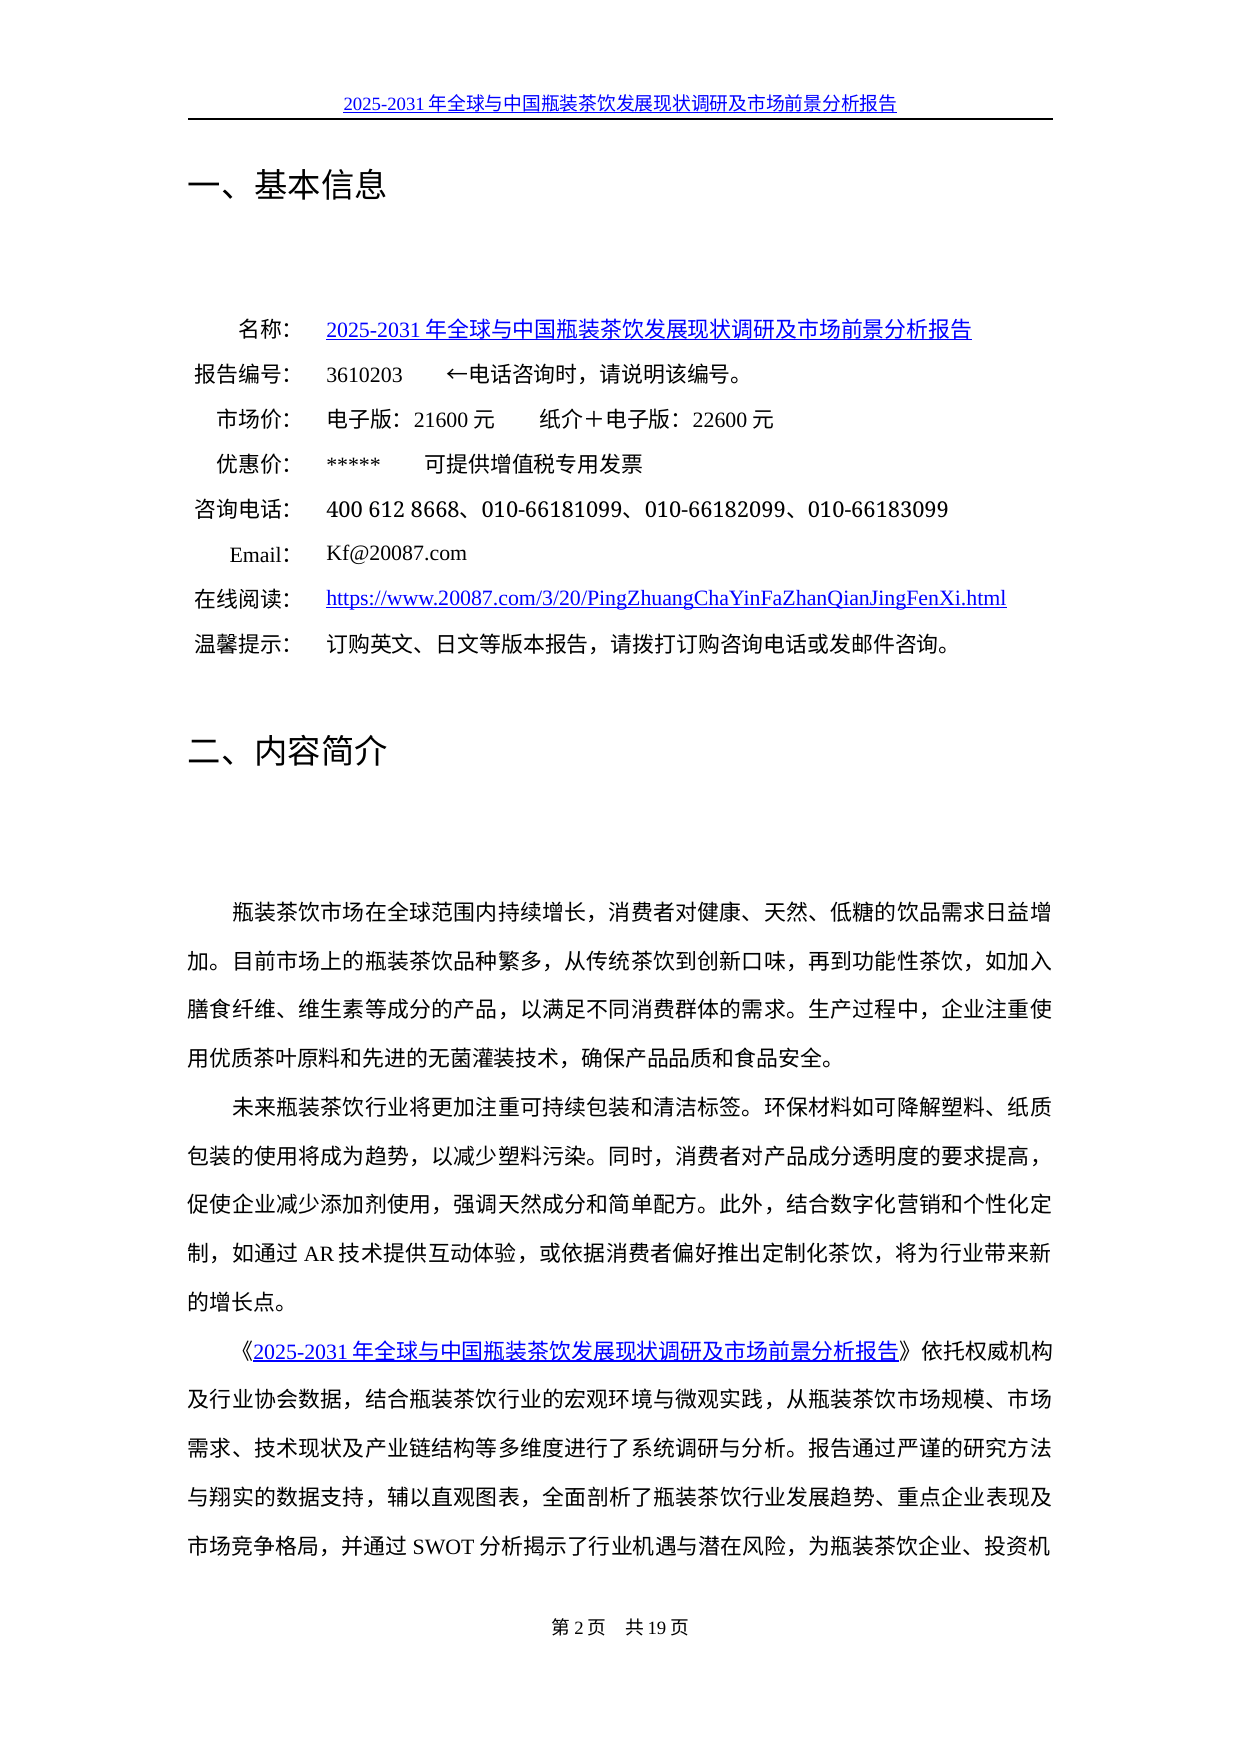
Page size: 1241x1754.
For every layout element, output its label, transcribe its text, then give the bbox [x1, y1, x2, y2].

table_header 名称： [167, 312, 315, 357]
table_cell 优惠价： [167, 447, 315, 492]
table_cell Kf@20087.com [315, 537, 1073, 582]
table_cell 3610203 ←电话咨询时，请说明该编号。 [315, 357, 1073, 402]
table_cell 在线阅读： [167, 582, 315, 627]
table_cell 市场价： [167, 402, 315, 447]
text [187, 894, 1053, 1561]
table_cell 电子版：21600 元 纸介＋电子版：22600 元 [315, 402, 1073, 447]
table_cell 报告编号： [167, 357, 315, 402]
table_cell [315, 582, 1073, 627]
title 一、基本信息 [187, 150, 1053, 215]
table_cell Email： [167, 537, 315, 582]
table_cell 温馨提示： [167, 627, 315, 672]
table_cell 咨询电话： [167, 492, 315, 537]
table_cell ***** 可提供增值税专用发票 [315, 447, 1073, 492]
table_cell 订购英文、日文等版本报告，请拨打订购咨询电话或发邮件咨询。 [315, 627, 1073, 672]
title 二、内容简介 [187, 717, 1053, 782]
table_header 2025-2031年全球与中国瓶装茶饮发展现状调研及市场前景分析报告 [315, 312, 1073, 357]
table_cell 400 612 8668、010-66181099、010-66182099、010-66183099 [315, 492, 1073, 537]
